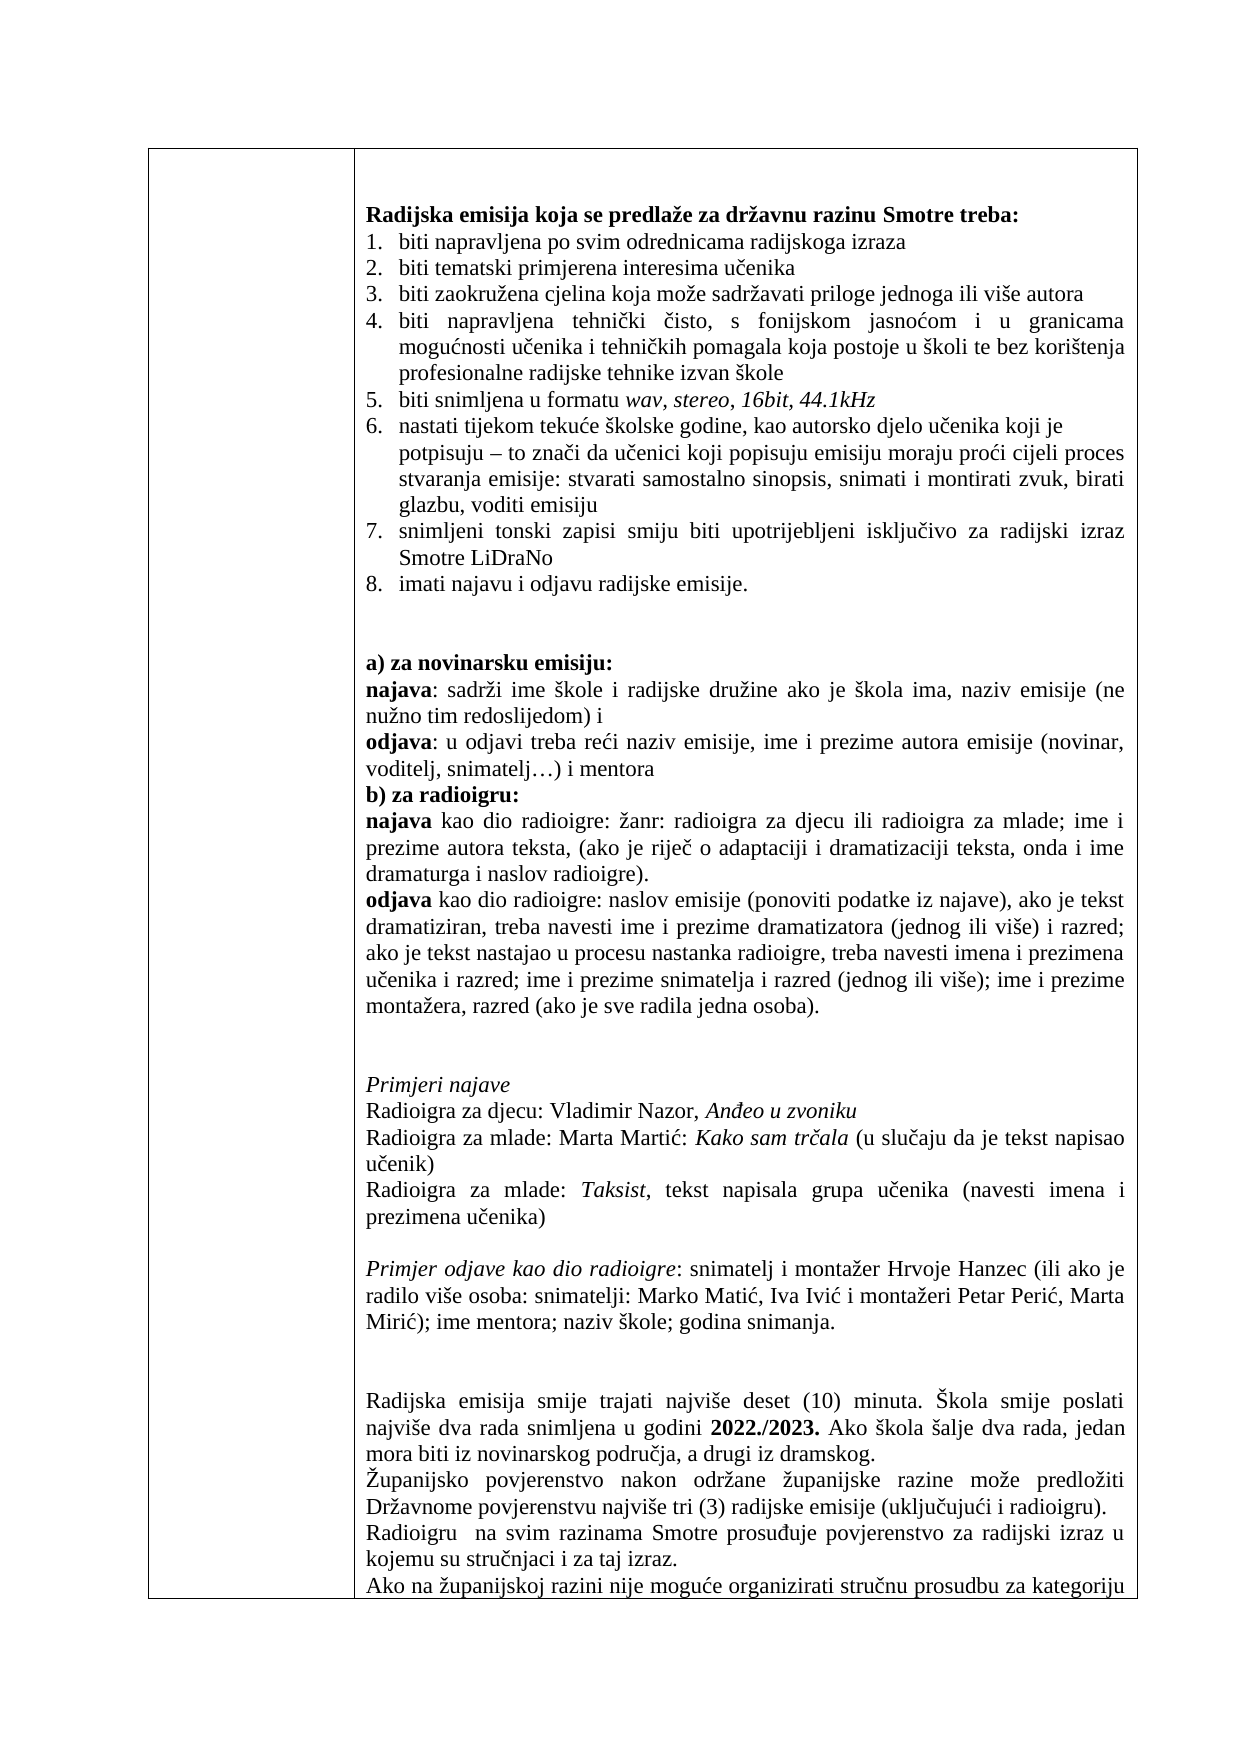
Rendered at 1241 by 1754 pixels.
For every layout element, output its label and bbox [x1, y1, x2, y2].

table_cell [149, 149, 354, 1598]
table_cell [355, 149, 1137, 1598]
